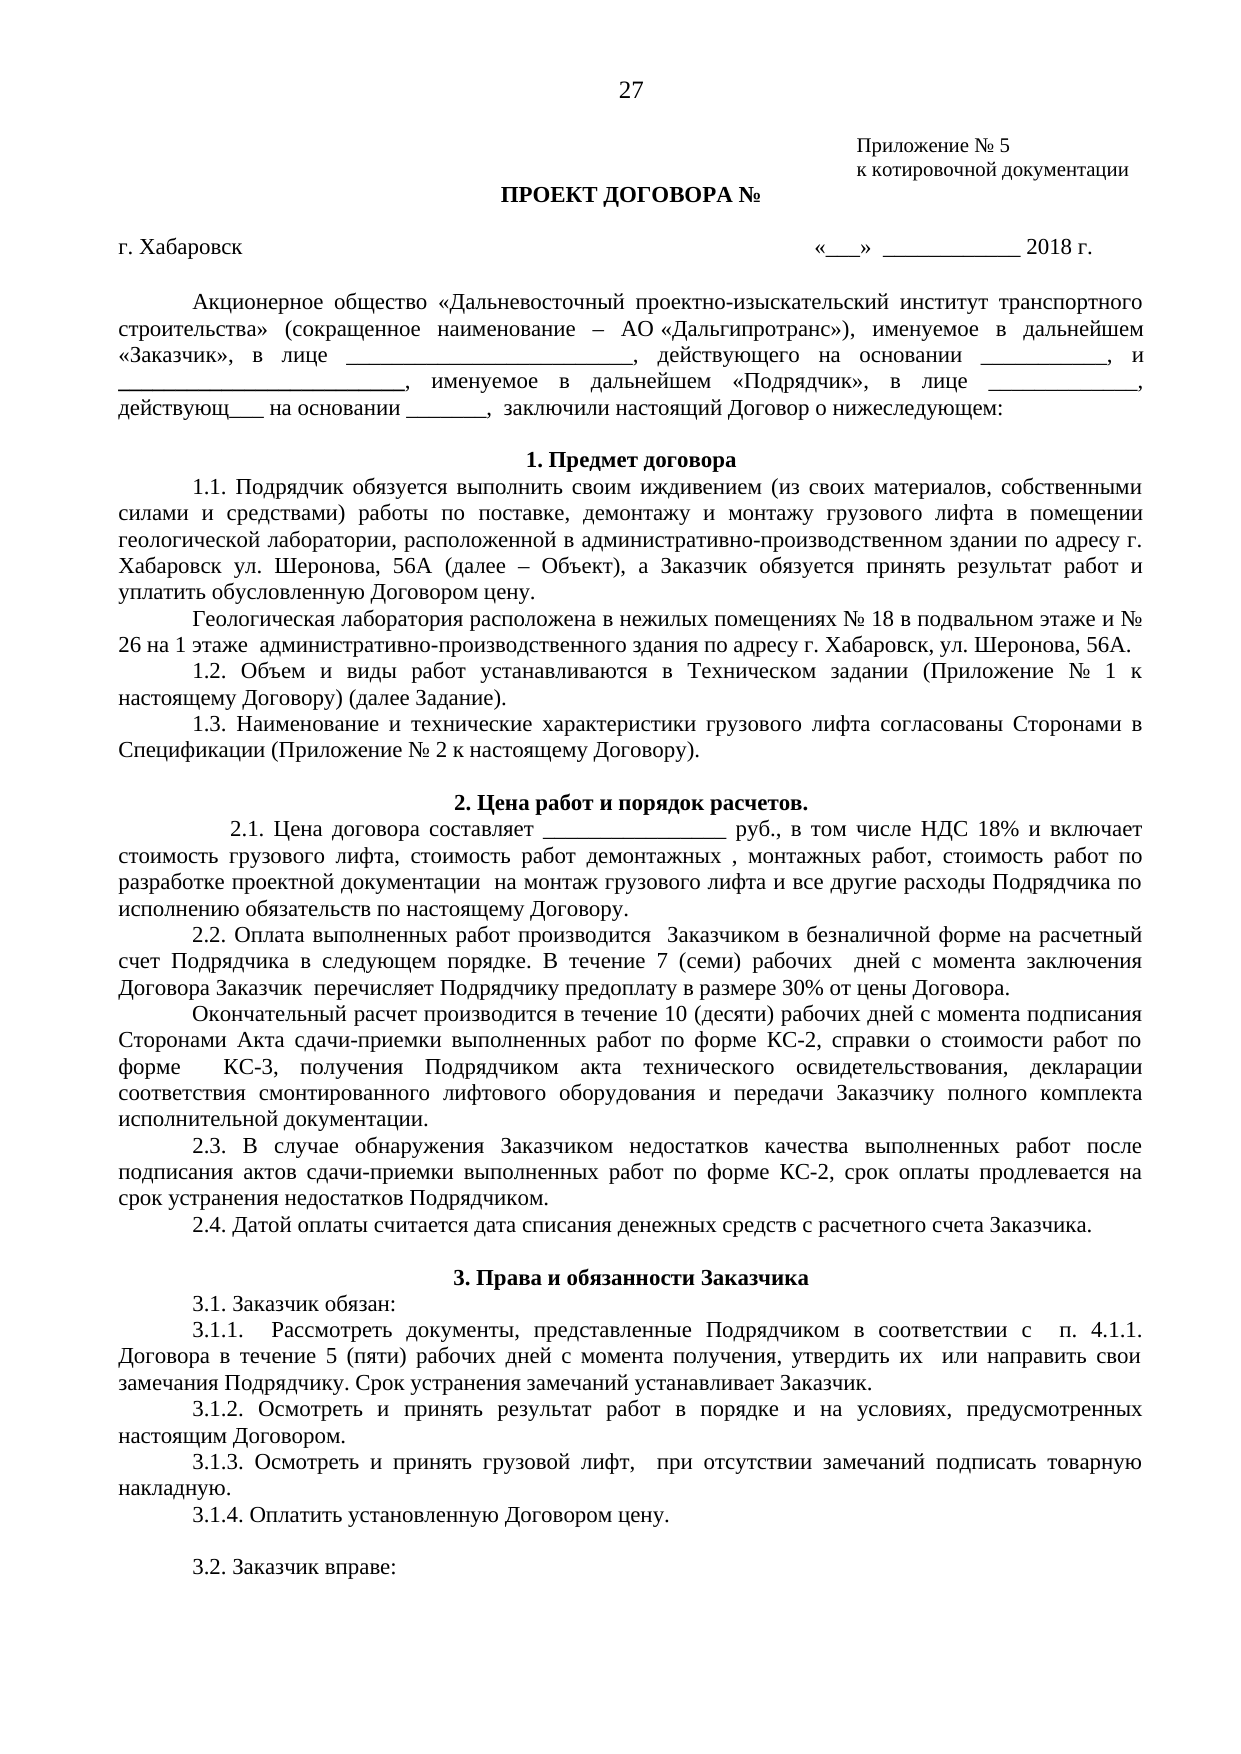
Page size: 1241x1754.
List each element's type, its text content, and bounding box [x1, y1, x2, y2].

text 2.3. В случае обнаружения Заказчиком недостатков качества выполненных работ после подписания актов сдачи-приемки выполненных работ по форме КС-2, срок оплаты продлевается на срок устранения недостатков Подрядчиком. [118, 1132, 1144, 1211]
text 3.1.2. Осмотреть и принять результат работ в порядке и на условиях, предусмотренных настоящим Договором. [118, 1395, 1144, 1448]
text г. Хабаровск «___» ____________ 2018 г. [118, 233, 1144, 260]
text ПРОЕКТ ДОГОВОРА № [118, 181, 1144, 207]
text Геологическая лаборатория расположена в нежилых помещениях № 18 в подвальном этаже и № 26 на 1 этаже административно-производственного здания по адресу г. Хабаровск, ул. Шеронова, 56А. [118, 605, 1144, 657]
text Окончательный расчет производится в течение 10 (десяти) рабочих дней с момента подписания Сторонами Акта сдачи-приемки выполненных работ по форме КС-2, справки о стоимости работ по форме КС-3, получения Подрядчиком акта технического освидетельствования, декларации соответствия смонтированного лифтового оборудования и передачи Заказчику полного комплекта исполнительной документации. [118, 1000, 1144, 1132]
text 1.3. Наименование и технические характеристики грузового лифта согласованы Сторонами в Спецификации (Приложение № 2 к настоящему Договору). [118, 710, 1144, 763]
text 2.1. Цена договора составляет ________________ руб., в том числе НДС 18% и включает стоимость грузового лифта, стоимость работ демонтажных , монтажных работ, стоимость работ по разработке проектной документации на монтаж грузового лифта и все другие расходы Подрядчика по исполнению обязательств по настоящему Договору. [118, 816, 1144, 921]
text 3.2. Заказчик вправе: [118, 1553, 1144, 1580]
text 2.2. Оплата выполненных работ производится Заказчиком в безналичной форме на расчетный счет Подрядчика в следующем порядке. В течение 7 (семи) рабочих дней с момента заключения Договора Заказчик перечисляет Подрядчику предоплату в размере 30% от цены Договора. [118, 921, 1144, 1000]
text 3.1.3. Осмотреть и принять грузовой лифт, при отсутствии замечаний подписать товарную накладную. [118, 1448, 1144, 1501]
text 2.4. Датой оплаты считается дата списания денежных средств с расчетного счета Заказчика. [118, 1211, 1144, 1237]
text 3.1.1. Рассмотреть документы, представленные Подрядчиком в соответствии с п. 4.1.1. Договора в течение 5 (пяти) рабочих дней с момента получения, утвердить их или направить свои замечания Подрядчику. Срок устранения замечаний устанавливает Заказчик. [118, 1316, 1144, 1395]
text 2. Цена работ и порядок расчетов. [118, 789, 1144, 816]
text 3.1.4. Оплатить установленную Договором цену. [118, 1501, 1144, 1527]
text 1.2. Объем и виды работ устанавливаются в Техническом задании (Приложение № 1 к настоящему Договору) (далее Задание). [118, 657, 1144, 710]
text 1. Предмет договора [118, 447, 1144, 473]
text Приложение № 5 [856, 132, 1144, 157]
text 3. Права и обязанности Заказчика [118, 1263, 1144, 1290]
text к котировочной документации [856, 157, 1144, 181]
text 3.1. Заказчик обязан: [118, 1290, 1144, 1316]
text Акционерное общество «Дальневосточный проектно-изыскательский институт транспортного строительства» (сокращенное наименование – АО «Дальгипротранс»), именуемое в дальнейшем «Заказчик», в лице _________________________, действующего на основании ___________, и _________________________, именуемое в дальнейшем «Подрядчик», в лице _____________, действующ___ на основании _______, заключили настоящий Договор о нижеследующем: [118, 288, 1144, 420]
text 1.1. Подрядчик обязуется выполнить своим иждивением (из своих материалов, собственными силами и средствами) работы по поставке, демонтажу и монтажу грузового лифта в помещении геологической лаборатории, расположенной в административно-производственном здании по адресу г. Хабаровск ул. Шеронова, 56А (далее – Объект), а Заказчик обязуется принять результат работ и уплатить обусловленную Договором цену. [118, 473, 1144, 605]
